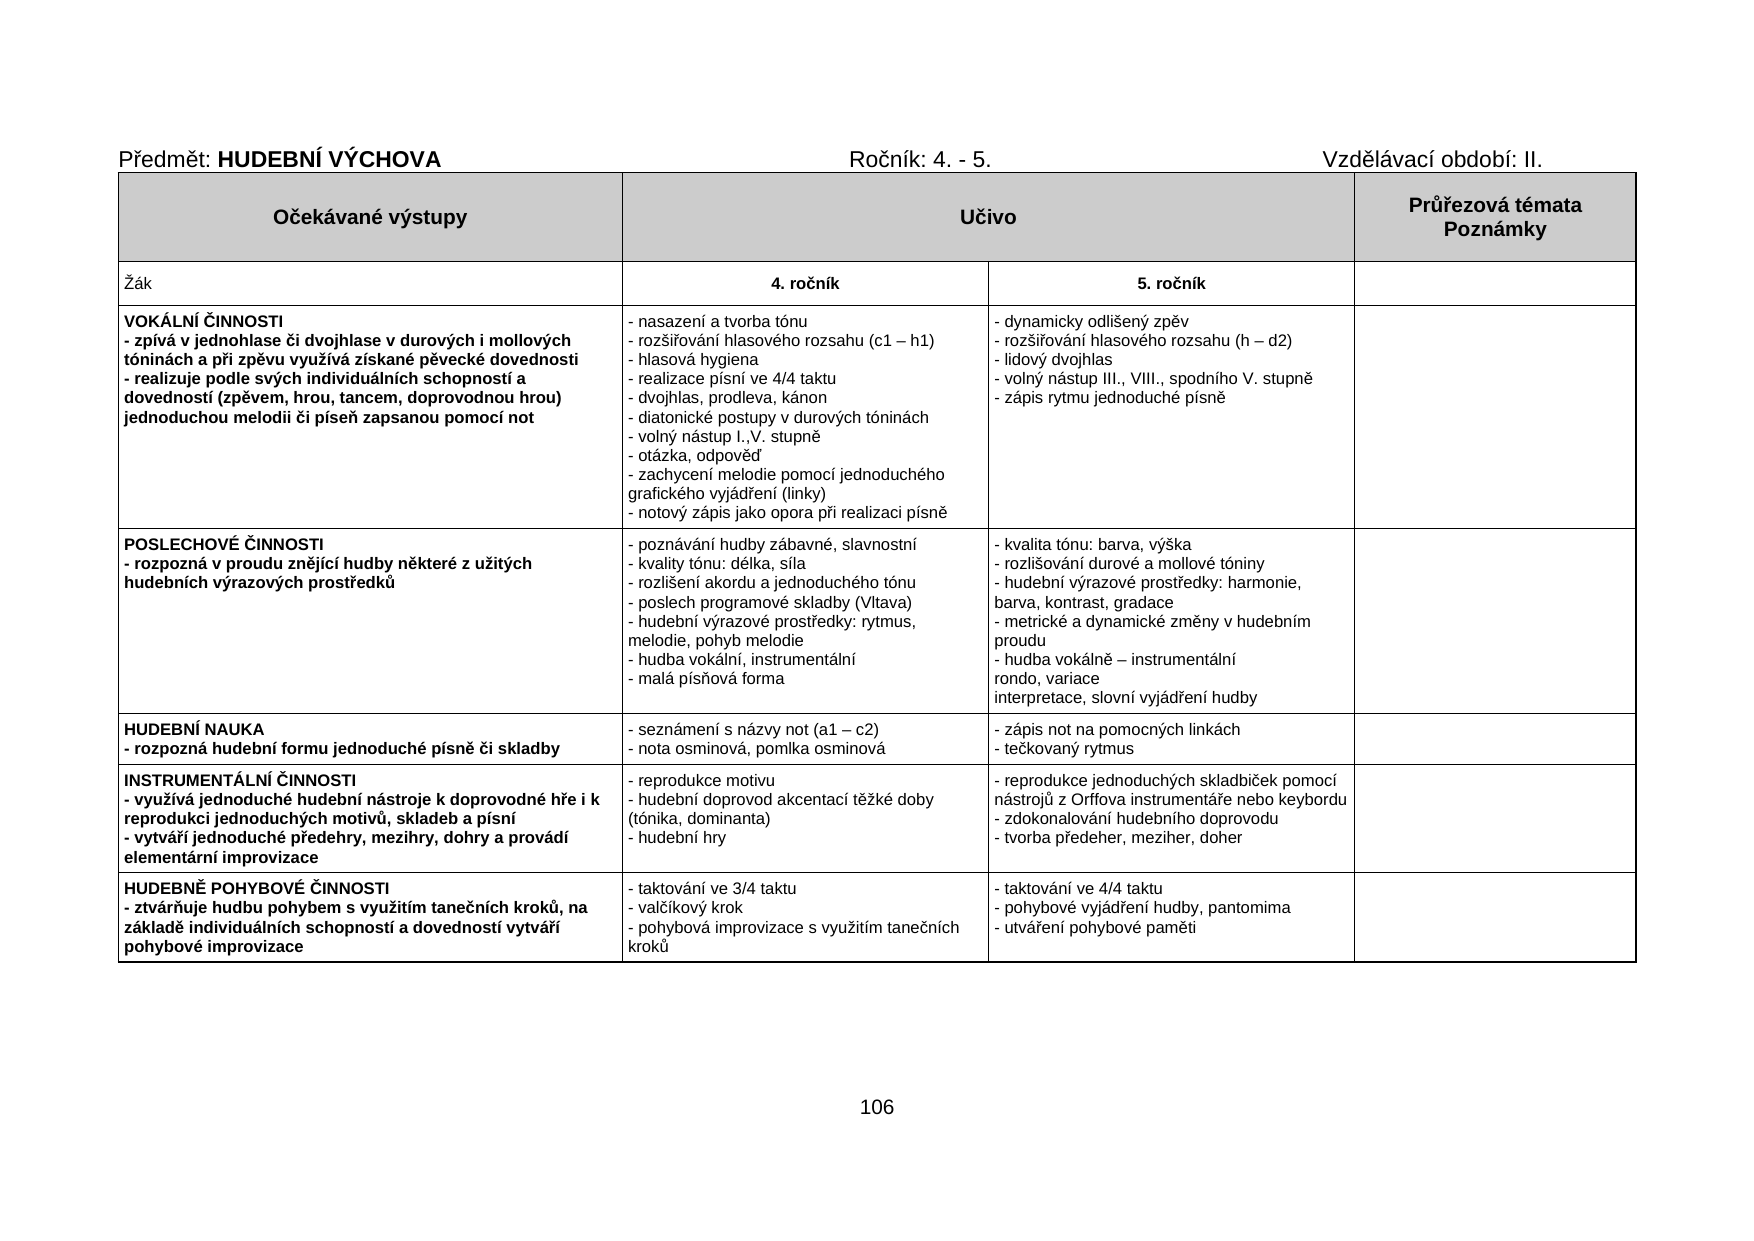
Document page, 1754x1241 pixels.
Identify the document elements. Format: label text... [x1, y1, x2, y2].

table_cell Žák [119, 262, 622, 305]
table_cell - zápis not na pomocných linkách - tečkovaný rytmus [989, 714, 1354, 764]
table_cell [1355, 529, 1635, 713]
table_cell - kvalita tónu: barva, výška - rozlišování durové a mollové tóniny - hudební výrazové prostředky: harmonie, barva, kontrast, gradace - metrické a dynamické změny v hudebním proudu - hudba vokálně – instrumentální rondo, variace interpretace, slovní vyjádření hudby [989, 529, 1354, 713]
table_cell [1355, 714, 1635, 764]
table_cell - seznámení s názvy not (a1 – c2) - nota osminová, pomlka osminová [623, 714, 988, 764]
table_cell - reprodukce motivu - hudební doprovod akcentací těžké doby (tónika, dominanta) - hudební hry [623, 765, 988, 872]
table_cell 5. ročník [989, 262, 1354, 305]
table_cell [1355, 262, 1635, 305]
table_cell - dynamicky odlišený zpěv - rozšiřování hlasového rozsahu (h – d2) - lidový dvojhlas - volný nástup III., VIII., spodního V. stupně - zápis rytmu jednoduché písně [989, 306, 1354, 528]
table_cell POSLECHOVÉ ČINNOSTI - rozpozná v proudu znějící hudby některé z užitých hudebních výrazových prostředků [119, 529, 622, 713]
table_cell 4. ročník [623, 262, 988, 305]
table_cell HUDEBNÍ NAUKA - rozpozná hudební formu jednoduché písně či skladby [119, 714, 622, 764]
table_cell - nasazení a tvorba tónu - rozšiřování hlasového rozsahu (c1 – h1) - hlasová hygiena - realizace písní ve 4/4 taktu - dvojhlas, prodleva, kánon - diatonické postupy v durových tóninách - volný nástup I.,V. stupně - otázka, odpověď - zachycení melodie pomocí jednoduchého grafického vyjádření (linky) - notový zápis jako opora při realizaci písně [623, 306, 988, 528]
table_cell [1355, 306, 1635, 528]
table_cell HUDEBNĚ POHYBOVÉ ČINNOSTI - ztvárňuje hudbu pohybem s využitím tanečních kroků, na základě individuálních schopností a dovedností vytváří pohybové improvizace [119, 873, 622, 961]
text Předmět: HUDEBNÍ VÝCHOVA Ročník: 4. - 5. Vzdělávací období: II. [118, 146, 1636, 172]
table_header Očekávané výstupy [119, 173, 622, 261]
table_cell - taktování ve 4/4 taktu - pohybové vyjádření hudby, pantomima - utváření pohybové paměti [989, 873, 1354, 961]
table_cell [1355, 873, 1635, 961]
table_cell VOKÁLNÍ ČINNOSTI - zpívá v jednohlase či dvojhlase v durových i mollových tóninách a při zpěvu využívá získané pěvecké dovednosti - realizuje podle svých individuálních schopností a dovedností (zpěvem, hrou, tancem, doprovodnou hrou) jednoduchou melodii či píseň zapsanou pomocí not [119, 306, 622, 528]
table_cell - poznávání hudby zábavné, slavnostní - kvality tónu: délka, síla - rozlišení akordu a jednoduchého tónu - poslech programové skladby (Vltava) - hudební výrazové prostředky: rytmus, melodie, pohyb melodie - hudba vokální, instrumentální - malá písňová forma [623, 529, 988, 713]
table_cell [1355, 765, 1635, 872]
table_cell - reprodukce jednoduchých skladbiček pomocí nástrojů z Orffova instrumentáře nebo keybordu - zdokonalování hudebního doprovodu - tvorba předeher, meziher, doher [989, 765, 1354, 872]
table_cell - taktování ve 3/4 taktu - valčíkový krok - pohybová improvizace s využitím tanečních kroků [623, 873, 988, 961]
table_header Učivo [623, 173, 1354, 261]
table_header Průřezová témata Poznámky [1355, 173, 1635, 261]
table_cell INSTRUMENTÁLNÍ ČINNOSTI - využívá jednoduché hudební nástroje k doprovodné hře i k reprodukci jednoduchých motivů, skladeb a písní - vytváří jednoduché předehry, mezihry, dohry a provádí elementární improvizace [119, 765, 622, 872]
